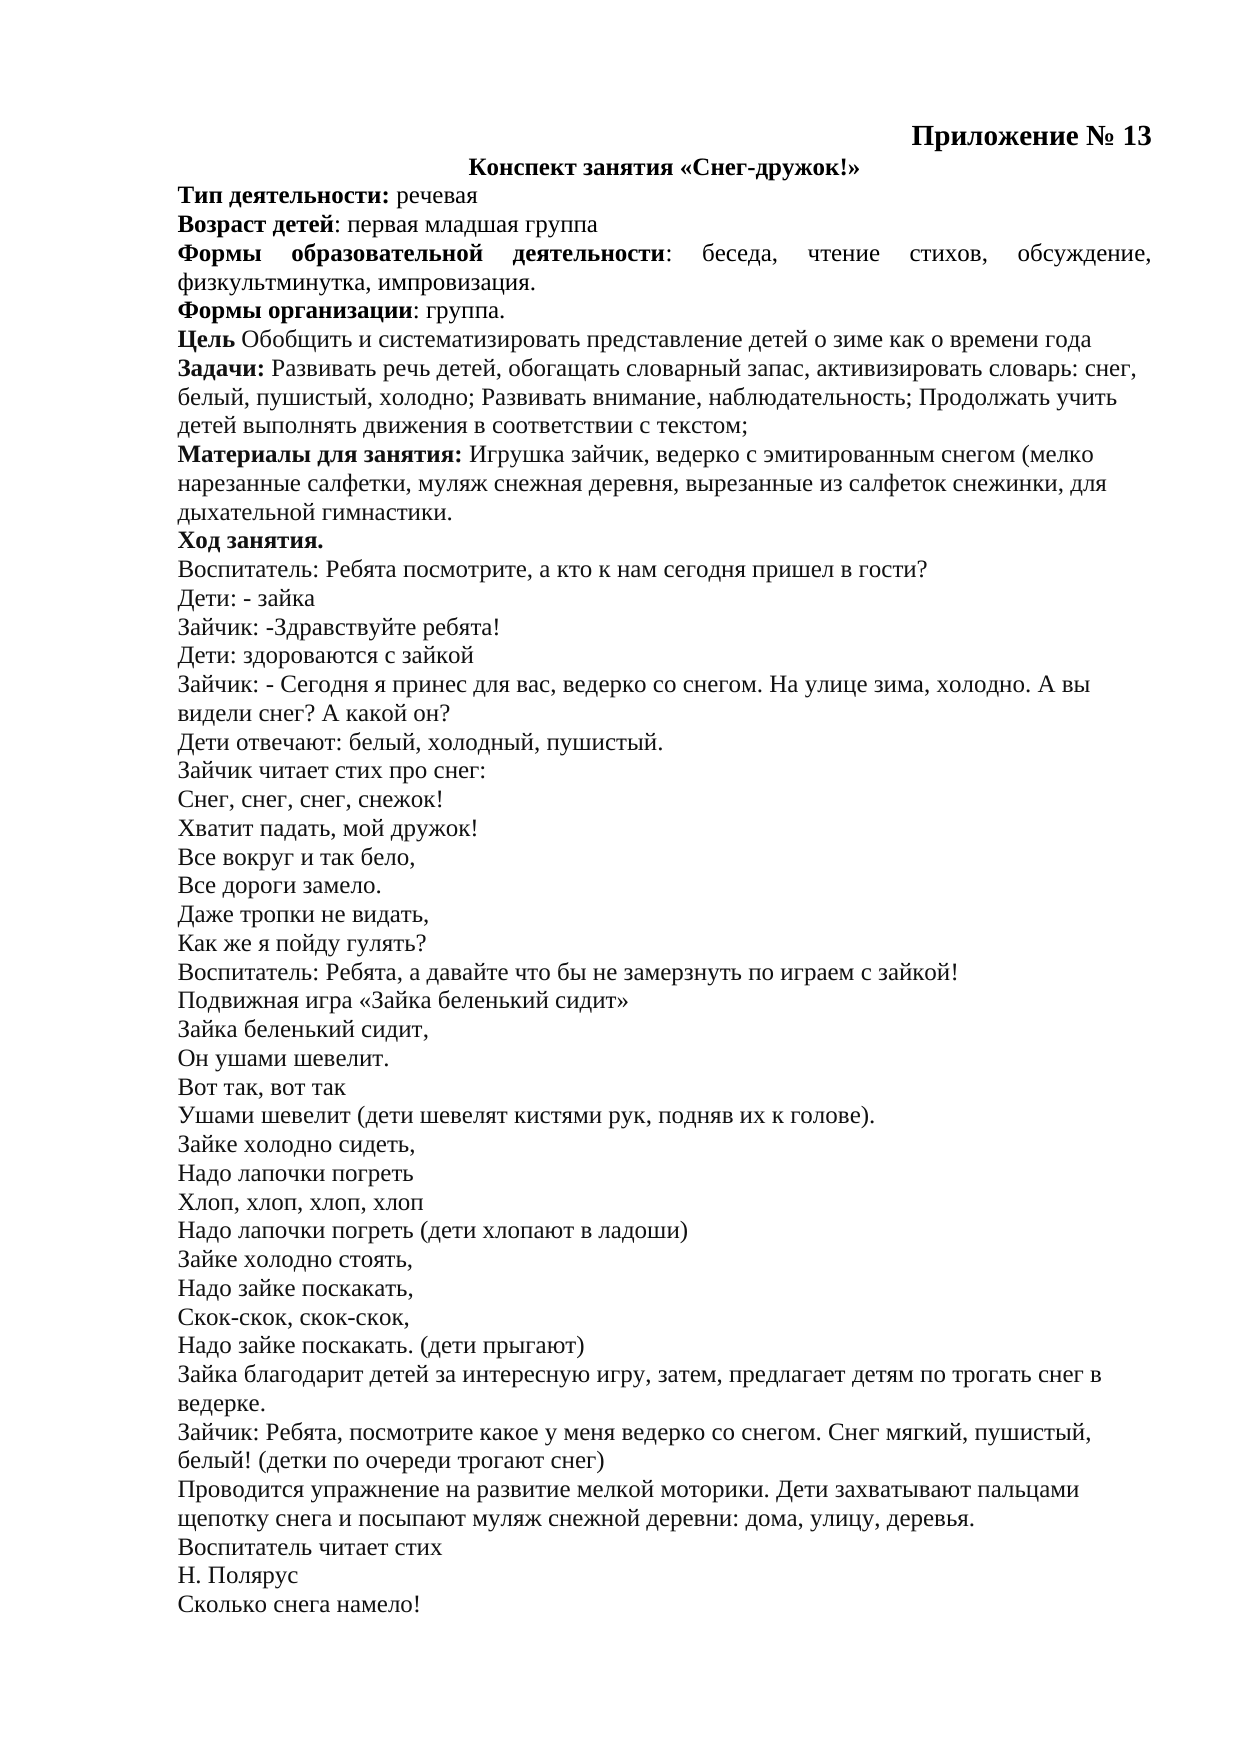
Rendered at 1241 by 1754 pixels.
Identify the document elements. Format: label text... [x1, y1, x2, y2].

text Все дороги замело. [177, 870, 1152, 899]
text Цель Обобщить и систематизировать представление детей о зиме как о времени года [177, 324, 1152, 353]
text Воспитатель: Ребята, а давайте что бы не замерзнуть по играем с зайкой! [177, 957, 1152, 985]
text Зайка благодарит детей за интересную игру, затем, предлагает детям по трогать снег в ведерке. [177, 1359, 1152, 1417]
text Дети: здороваются с зайкой [177, 640, 1152, 669]
text Приложение № 13 [118, 118, 1152, 152]
text Надо лапочки погреть [177, 1158, 1152, 1187]
text Хлоп, хлоп, хлоп, хлоп [177, 1187, 1152, 1215]
text Снег, снег, снег, снежок! [177, 784, 1152, 813]
text Зайчик: - Сегодня я принес для вас, ведерко со снегом. На улице зима, холодно. А вы видели снег? А какой он? [177, 669, 1152, 727]
text Задачи: Развивать речь детей, обогащать словарный запас, активизировать словарь: снег, белый, пушистый, холодно; Развивать внимание, наблюдательность; Продолжать учить детей выполнять движения в соответствии с текстом; [177, 353, 1152, 439]
text Зайке холодно сидеть, [177, 1129, 1152, 1158]
text Надо лапочки погреть (дети хлопают в ладоши) [177, 1215, 1152, 1244]
text Зайке холодно стоять, [177, 1244, 1152, 1273]
text Н. Полярус [177, 1560, 1152, 1589]
text Воспитатель: Ребята посмотрите, а кто к нам сегодня пришел в гости? [177, 554, 1152, 583]
text Зайка беленький сидит, [177, 1014, 1152, 1043]
text Формы организации: группа. [177, 295, 1152, 324]
text Зайчик читает стих про снег: [177, 755, 1152, 784]
text Конспект занятия «Снег-дружок!» [177, 152, 1152, 180]
text Сколько снега намело! [177, 1589, 1152, 1618]
text Дети отвечают: белый, холодный, пушистый. [177, 727, 1152, 755]
text Возраст детей: первая младшая группа [177, 209, 1152, 238]
text Надо зайке поскакать, [177, 1273, 1152, 1302]
text Зайчик: -Здравствуйте ребята! [177, 612, 1152, 640]
text Зайчик: Ребята, посмотрите какое у меня ведерко со снегом. Снег мягкий, пушистый, белый! (детки по очереди трогают снег) [177, 1417, 1152, 1474]
text Он ушами шевелит. [177, 1043, 1152, 1072]
text Дети: - зайка [177, 583, 1152, 612]
text Вот так, вот так [177, 1072, 1152, 1100]
text Все вокруг и так бело, [177, 842, 1152, 870]
text Формы образовательной деятельности: беседа, чтение стихов, обсуждение, физкультминутка, импровизация. [177, 238, 1152, 295]
text Даже тропки не видать, [177, 899, 1152, 928]
text Воспитатель читает стих [177, 1532, 1152, 1560]
text Подвижная игра «Зайка беленький сидит» [177, 985, 1152, 1014]
text Хватит падать, мой дружок! [177, 813, 1152, 842]
text Проводится упражнение на развитие мелкой моторики. Дети захватывают пальцами щепотку снега и посыпают муляж снежной деревни: дома, улицу, деревья. [177, 1474, 1152, 1532]
text Как же я пойду гулять? [177, 928, 1152, 957]
text Тип деятельности: речевая [177, 180, 1152, 209]
text Скок-скок, скок-скок, [177, 1302, 1152, 1330]
text Ушами шевелит (дети шевелят кистями рук, подняв их к голове). [177, 1100, 1152, 1129]
text Ход занятия. [177, 525, 1152, 554]
text Материалы для занятия: Игрушка зайчик, ведерко с эмитированным снегом (мелко нарезанные салфетки, муляж снежная деревня, вырезанные из салфеток снежинки, для дыхательной гимнастики. [177, 439, 1152, 525]
text Надо зайке поскакать. (дети прыгают) [177, 1330, 1152, 1359]
